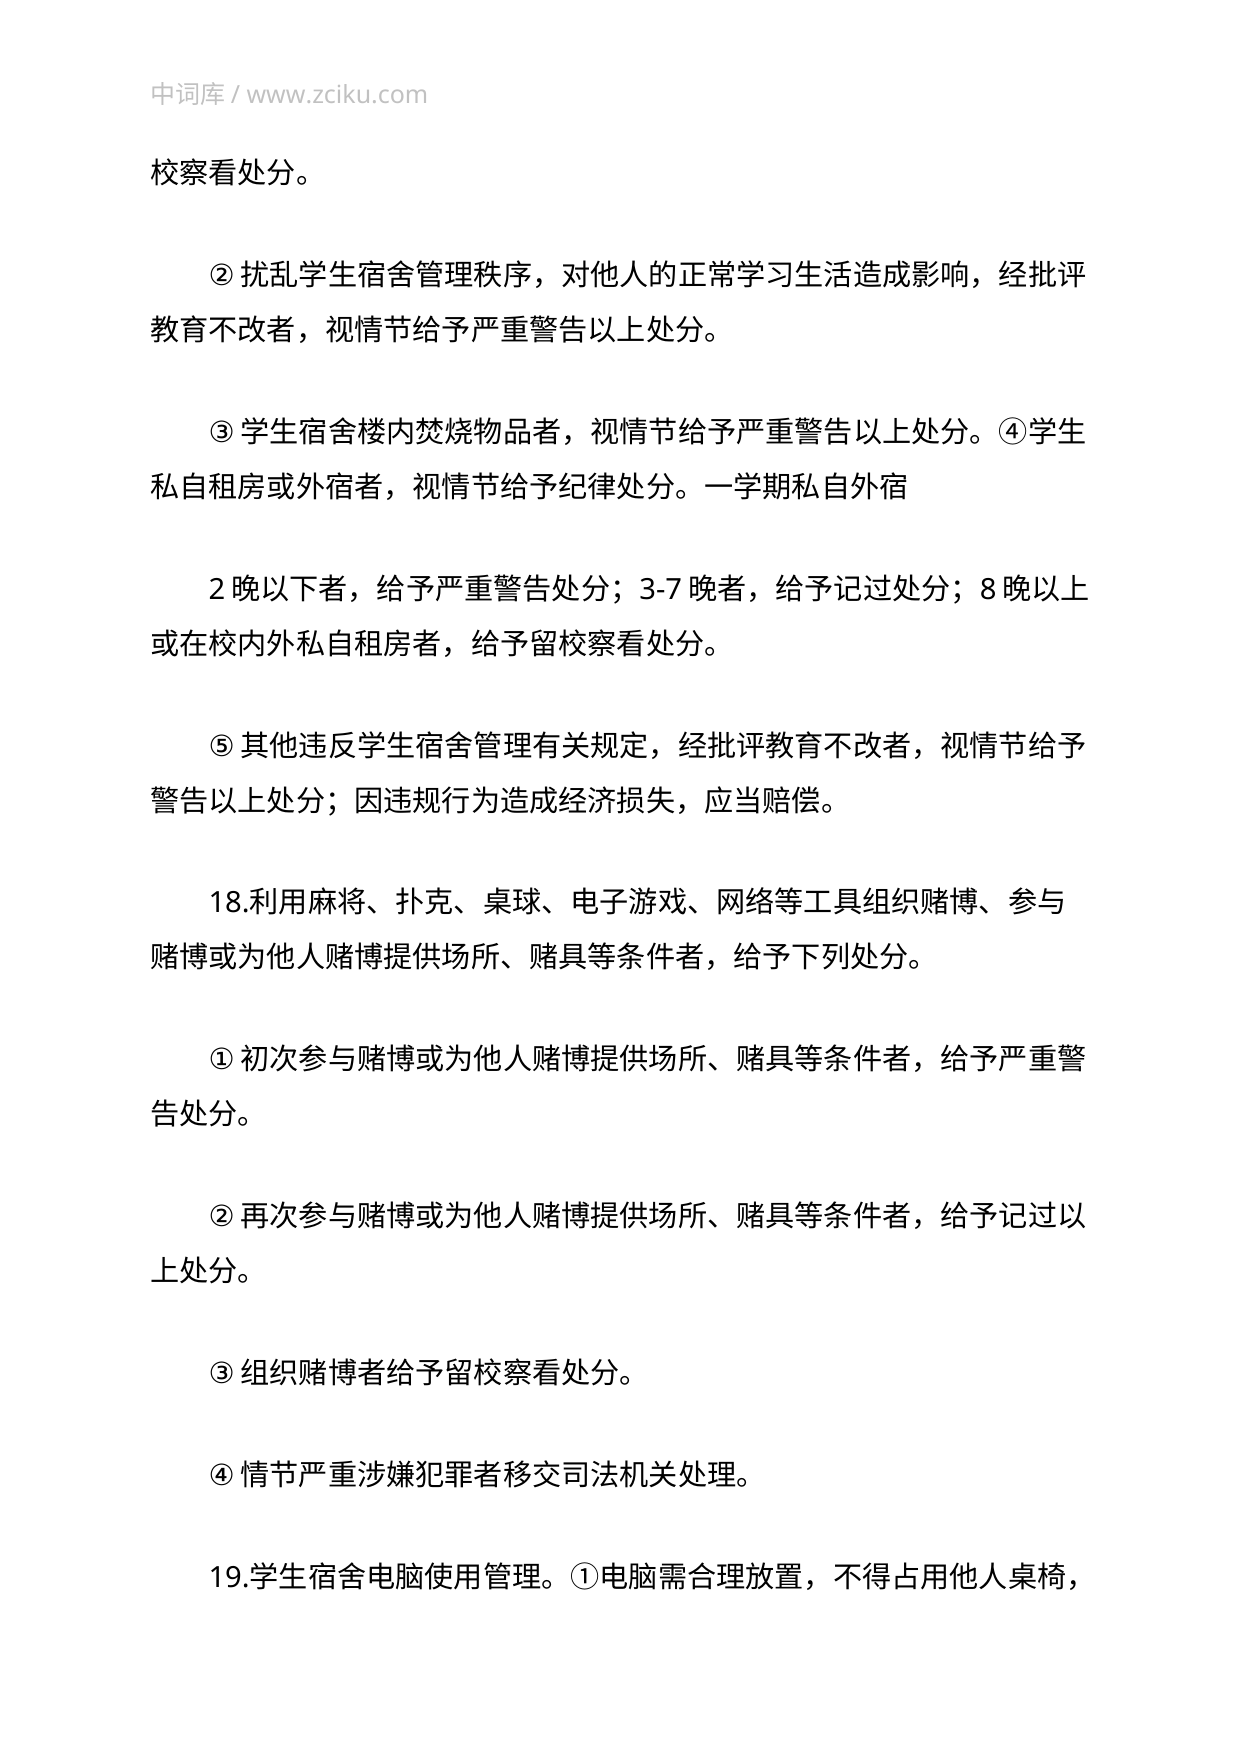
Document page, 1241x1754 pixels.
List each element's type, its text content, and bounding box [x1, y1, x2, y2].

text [150, 1553, 1090, 1596]
text 18.利用麻将、扑克、桌球、电子游戏、网络等工具组织赌博、参与赌博或为他人赌博提供场所、赌具等条件者，给予下列处分。 [150, 879, 1090, 976]
text 2晚以下者，给予严重警告处分；3-7晚者，给予记过处分；8晚以上或在校内外私自租房者，给予留校察看处分。 [150, 565, 1090, 663]
text ③学生宿舍楼内焚烧物品者，视情节给予严重警告以上处分。④学生私自租房或外宿者，视情节给予纪律处分。一学期私自外宿 [150, 408, 1090, 506]
text ③组织赌博者给予留校察看处分。 [150, 1349, 1090, 1392]
text ④情节严重涉嫌犯罪者移交司法机关处理。 [150, 1451, 1090, 1493]
text ①初次参与赌博或为他人赌博提供场所、赌具等条件者，给予严重警告处分。 [150, 1036, 1090, 1133]
text ②再次参与赌博或为他人赌博提供场所、赌具等条件者，给予记过以上处分。 [150, 1192, 1090, 1290]
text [150, 150, 1090, 192]
text ②扰乱学生宿舍管理秩序，对他人的正常学习生活造成影响，经批评教育不改者，视情节给予严重警告以上处分。 [150, 252, 1090, 349]
text ⑤其他违反学生宿舍管理有关规定，经批评教育不改者，视情节给予警告以上处分；因违规行为造成经济损失，应当赔偿。 [150, 722, 1090, 819]
